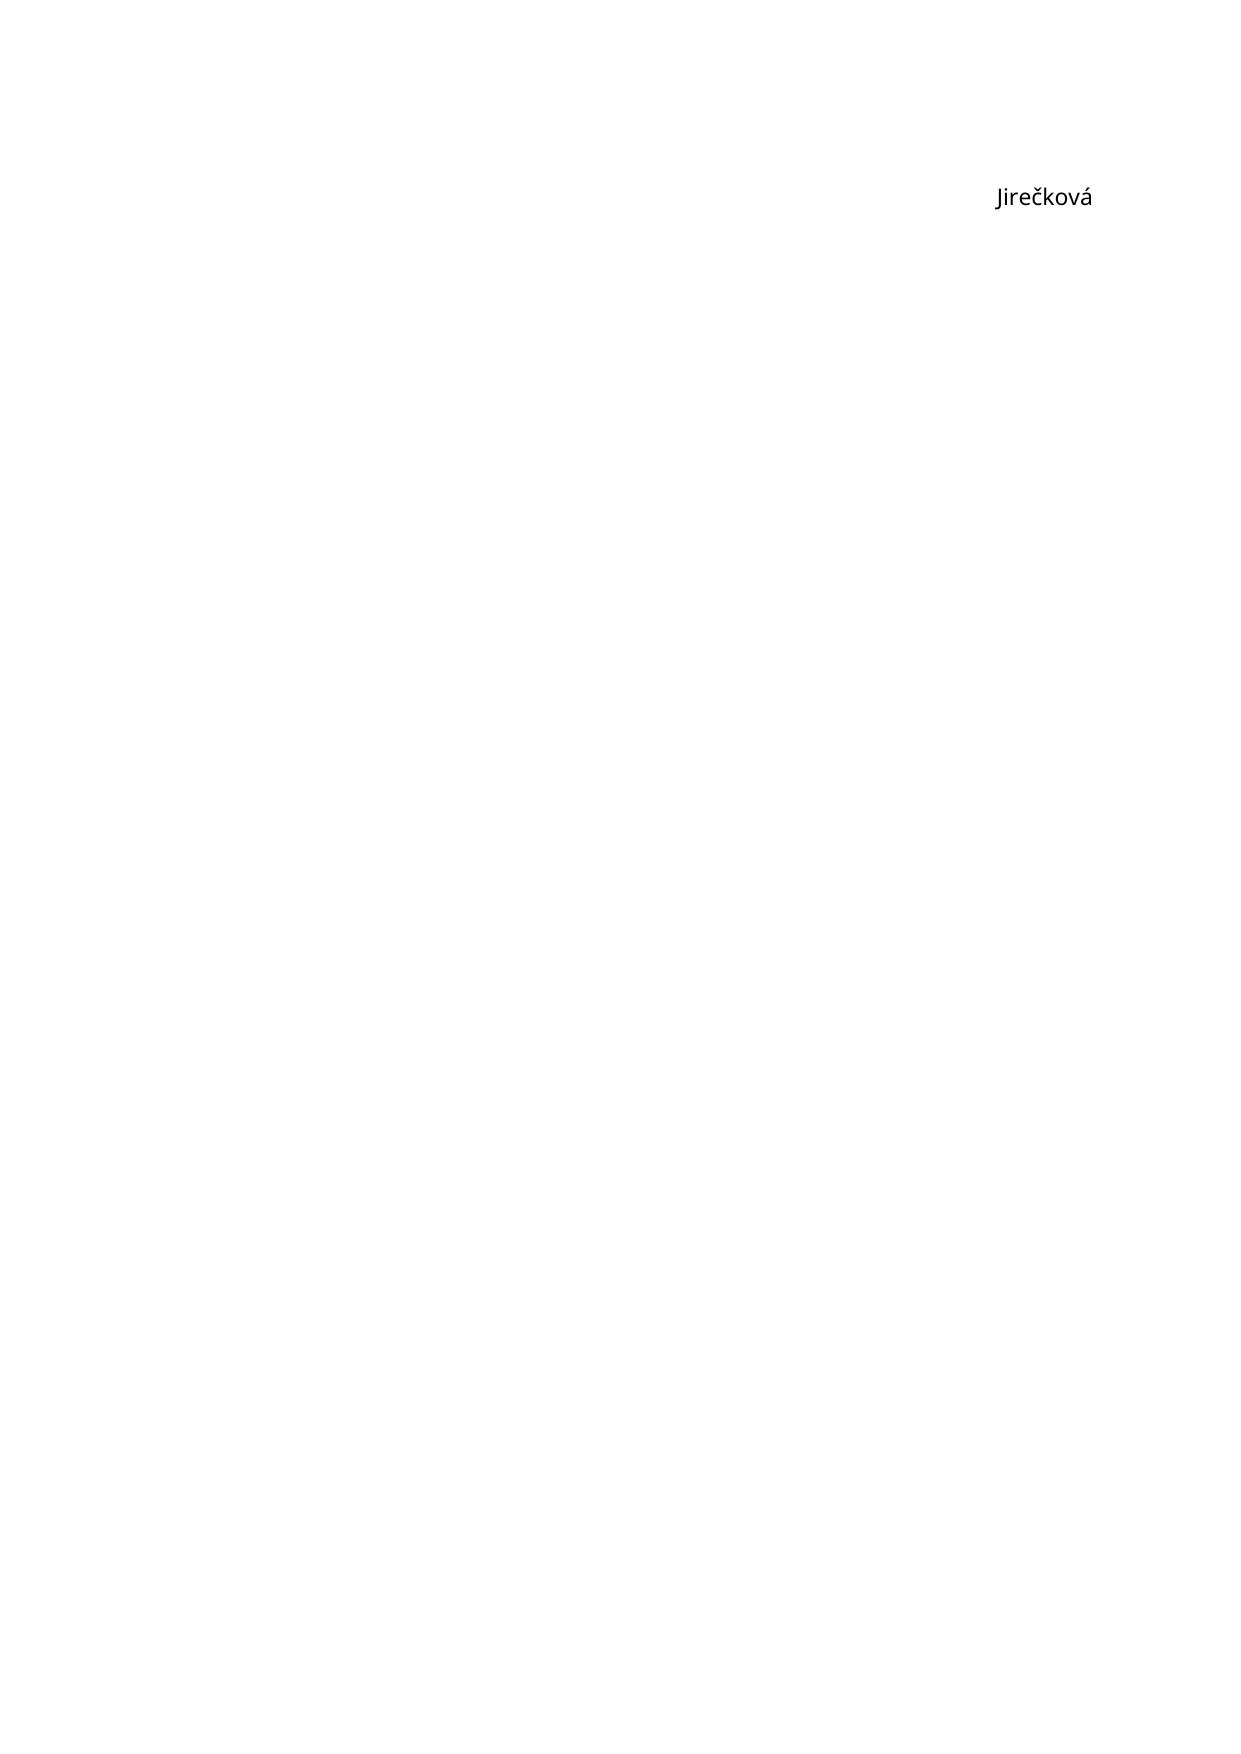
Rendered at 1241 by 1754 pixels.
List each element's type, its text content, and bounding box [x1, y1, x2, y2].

text Jirečková [148, 181, 1093, 213]
